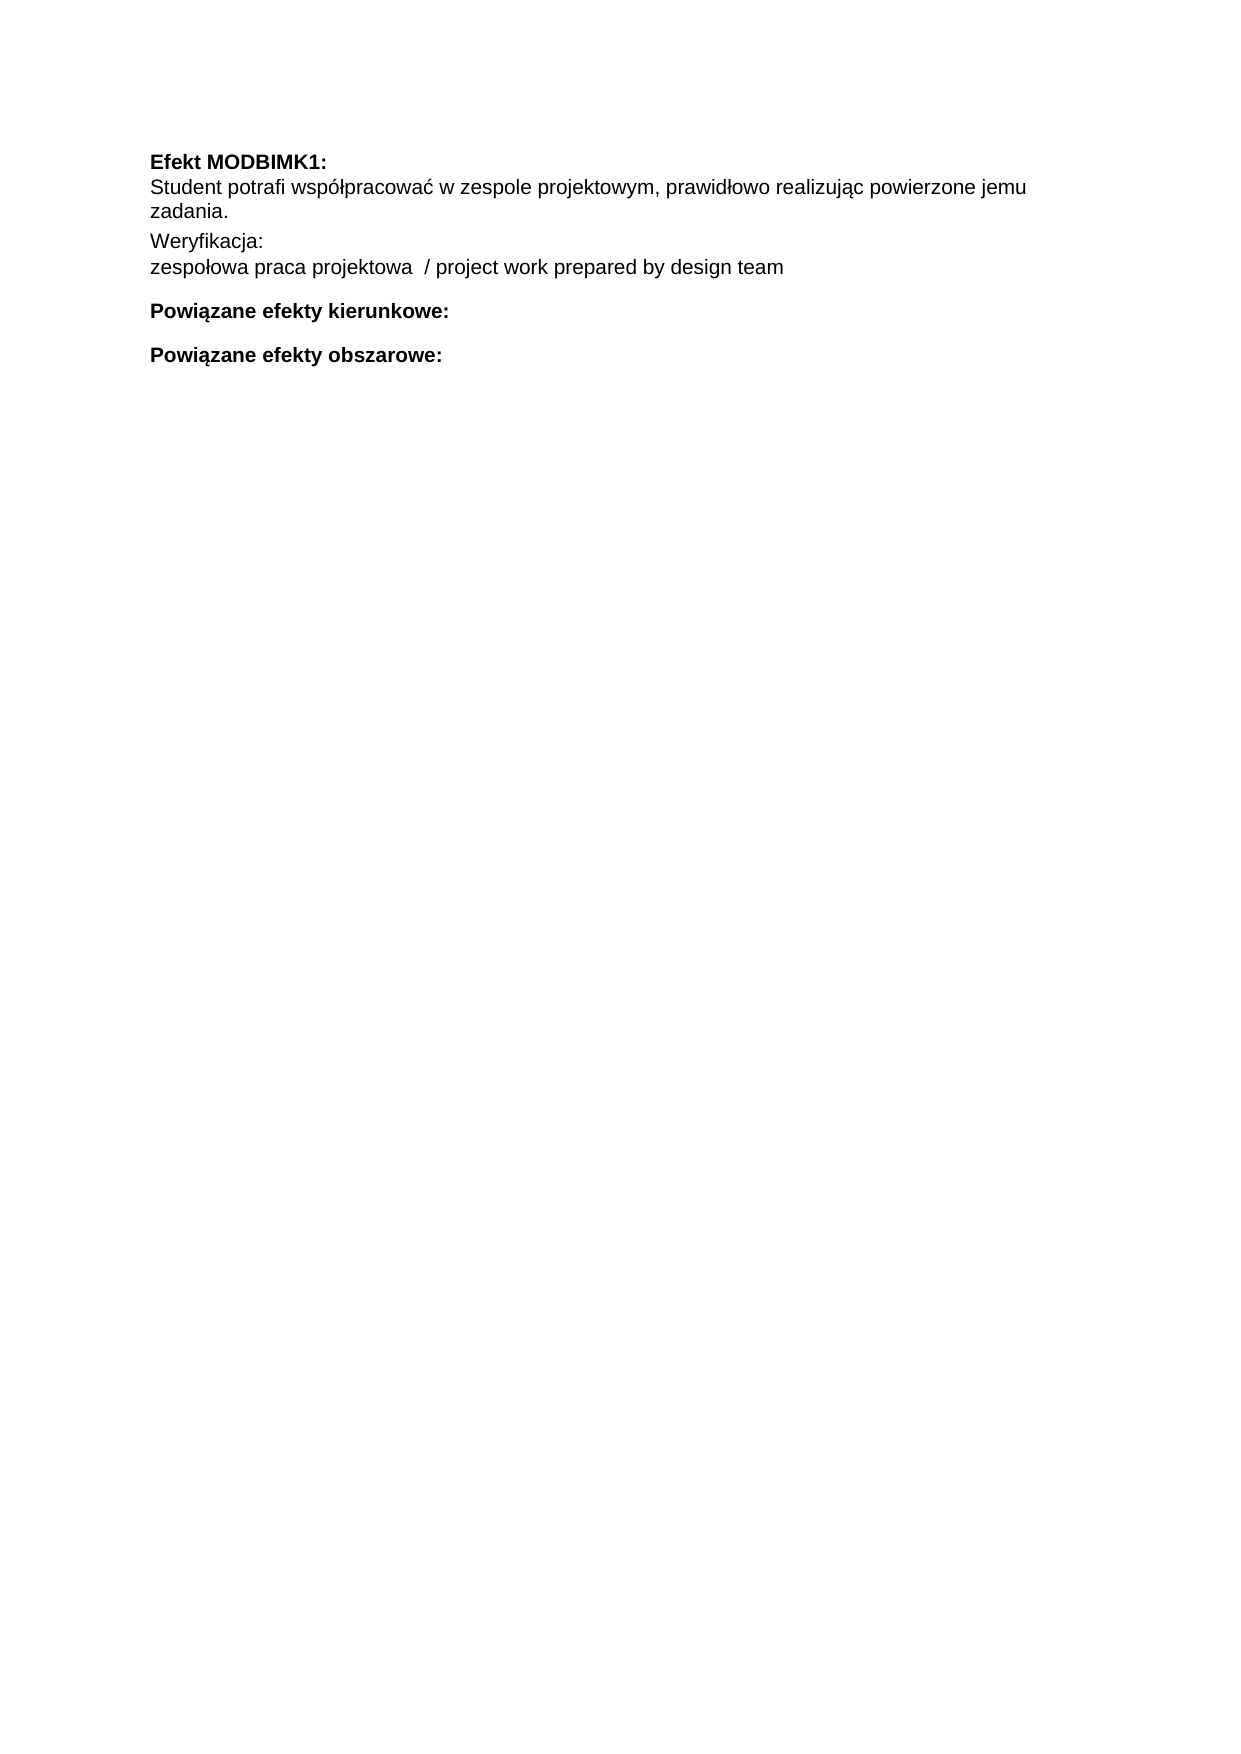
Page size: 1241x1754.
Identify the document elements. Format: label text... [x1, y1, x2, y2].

text zespołowa praca projektowa / project work prepared by design team [150, 255, 1090, 279]
text Student potrafi współpracować w zespole projektowym, prawidłowo realizując powierzone jemu zadania. [150, 175, 1090, 223]
text Powiązane efekty obszarowe: [150, 343, 1090, 367]
text Efekt MODBIMK1: [150, 150, 1090, 174]
text Weryfikacja: [150, 229, 1090, 253]
text Powiązane efekty kierunkowe: [150, 299, 1090, 323]
